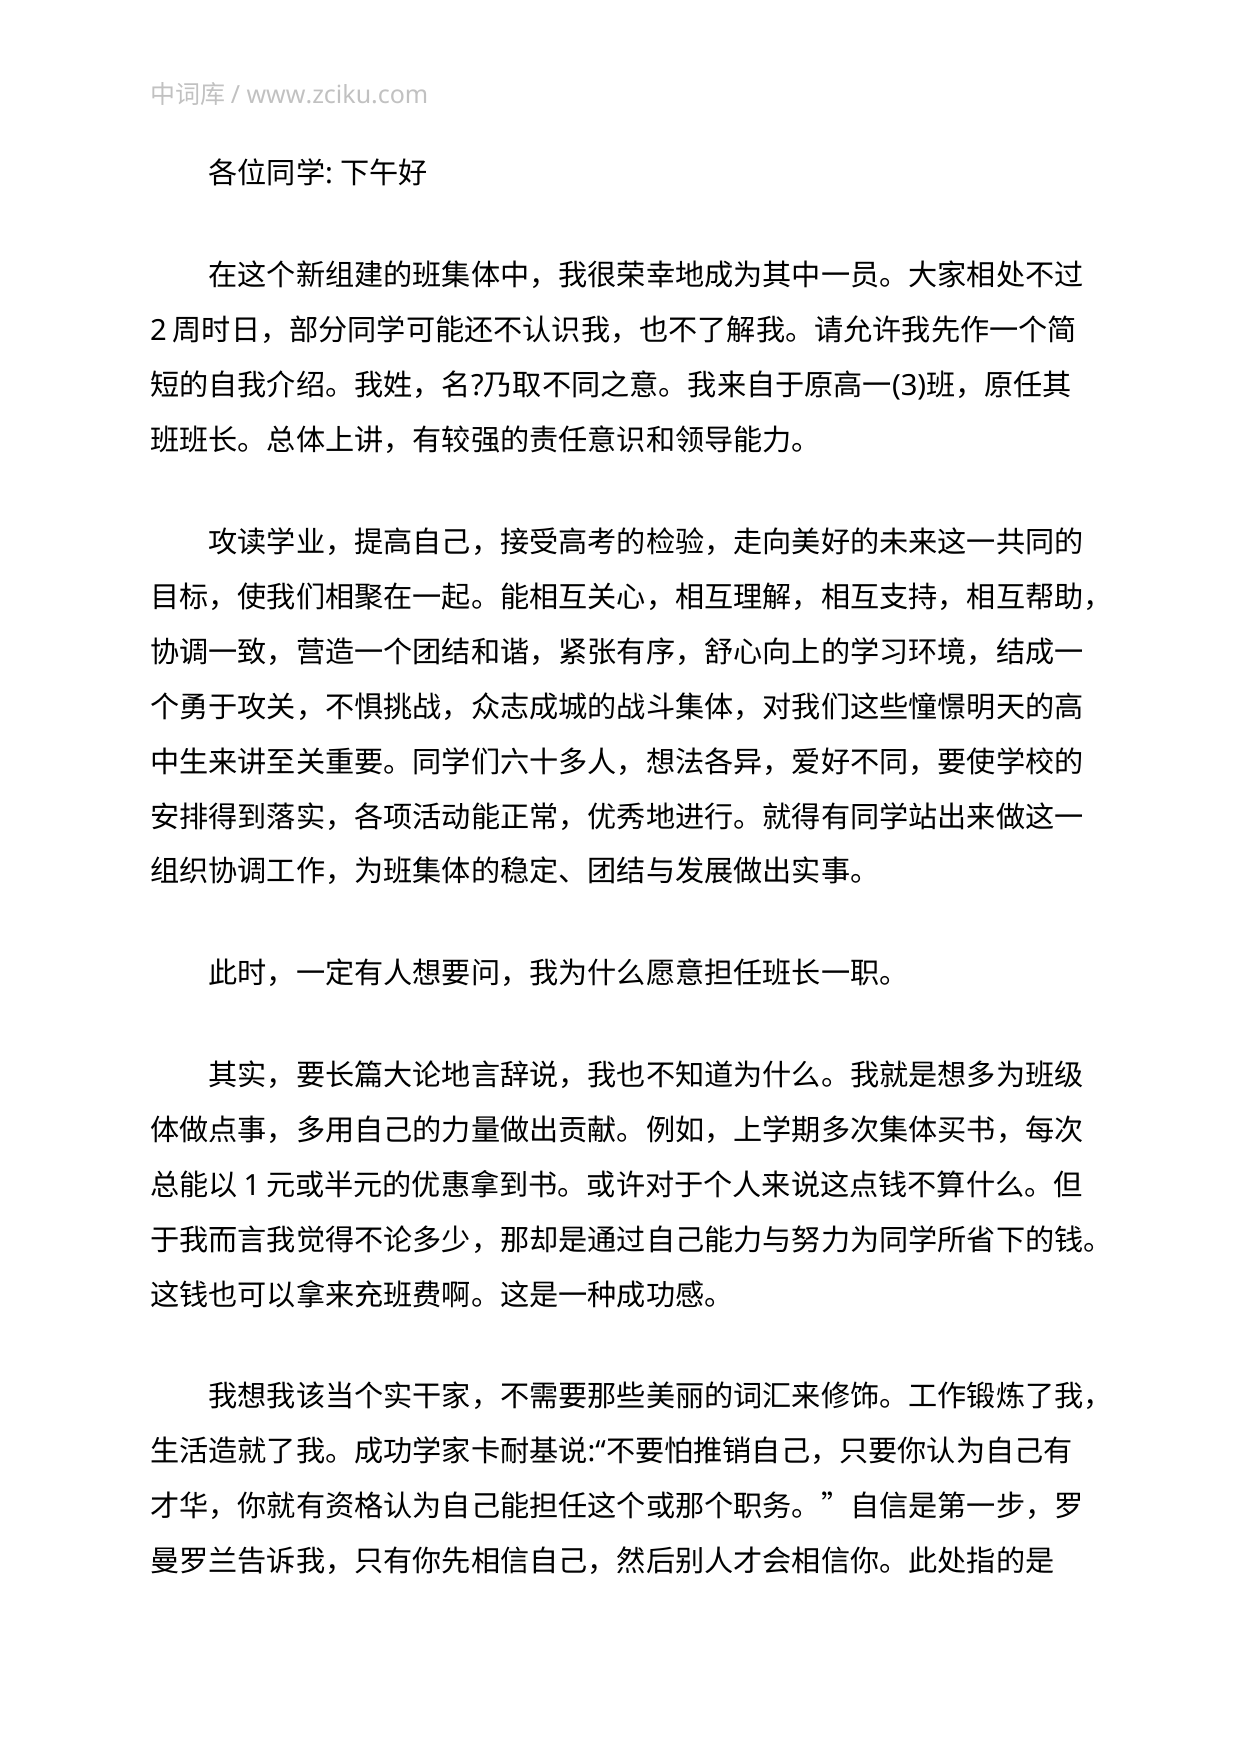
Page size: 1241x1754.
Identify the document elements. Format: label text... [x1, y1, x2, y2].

text 在这个新组建的班集体中，我很荣幸地成为其中一员。大家相处不过2周时日，部分同学可能还不认识我，也不了解我。请允许我先作一个简短的自我介绍。我姓，名?乃取不同之意。我来自于原高一(3)班，原任其班班长。总体上讲，有较强的责任意识和领导能力。 [150, 252, 1090, 459]
text 此时，一定有人想要问，我为什么愿意担任班长一职。 [150, 950, 1090, 992]
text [150, 1373, 1090, 1580]
text 攻读学业，提高自己，接受高考的检验，走向美好的未来这一共同的目标，使我们相聚在一起。能相互关心，相互理解，相互支持，相互帮助，协调一致，营造一个团结和谐，紧张有序，舒心向上的学习环境，结成一个勇于攻关，不惧挑战，众志成城的战斗集体，对我们这些憧憬明天的高中生来讲至关重要。同学们六十多人，想法各异，爱好不同，要使学校的安排得到落实，各项活动能正常，优秀地进行。就得有同学站出来做这一组织协调工作，为班集体的稳定、团结与发展做出实事。 [150, 519, 1090, 890]
text 各位同学: 下午好 [150, 150, 1090, 192]
text 其实，要长篇大论地言辞说，我也不知道为什么。我就是想多为班级体做点事，多用自己的力量做出贡献。例如，上学期多次集体买书，每次总能以1元或半元的优惠拿到书。或许对于个人来说这点钱不算什么。但于我而言我觉得不论多少，那却是通过自己能力与努力为同学所省下的钱。这钱也可以拿来充班费啊。这是一种成功感。 [150, 1052, 1090, 1313]
